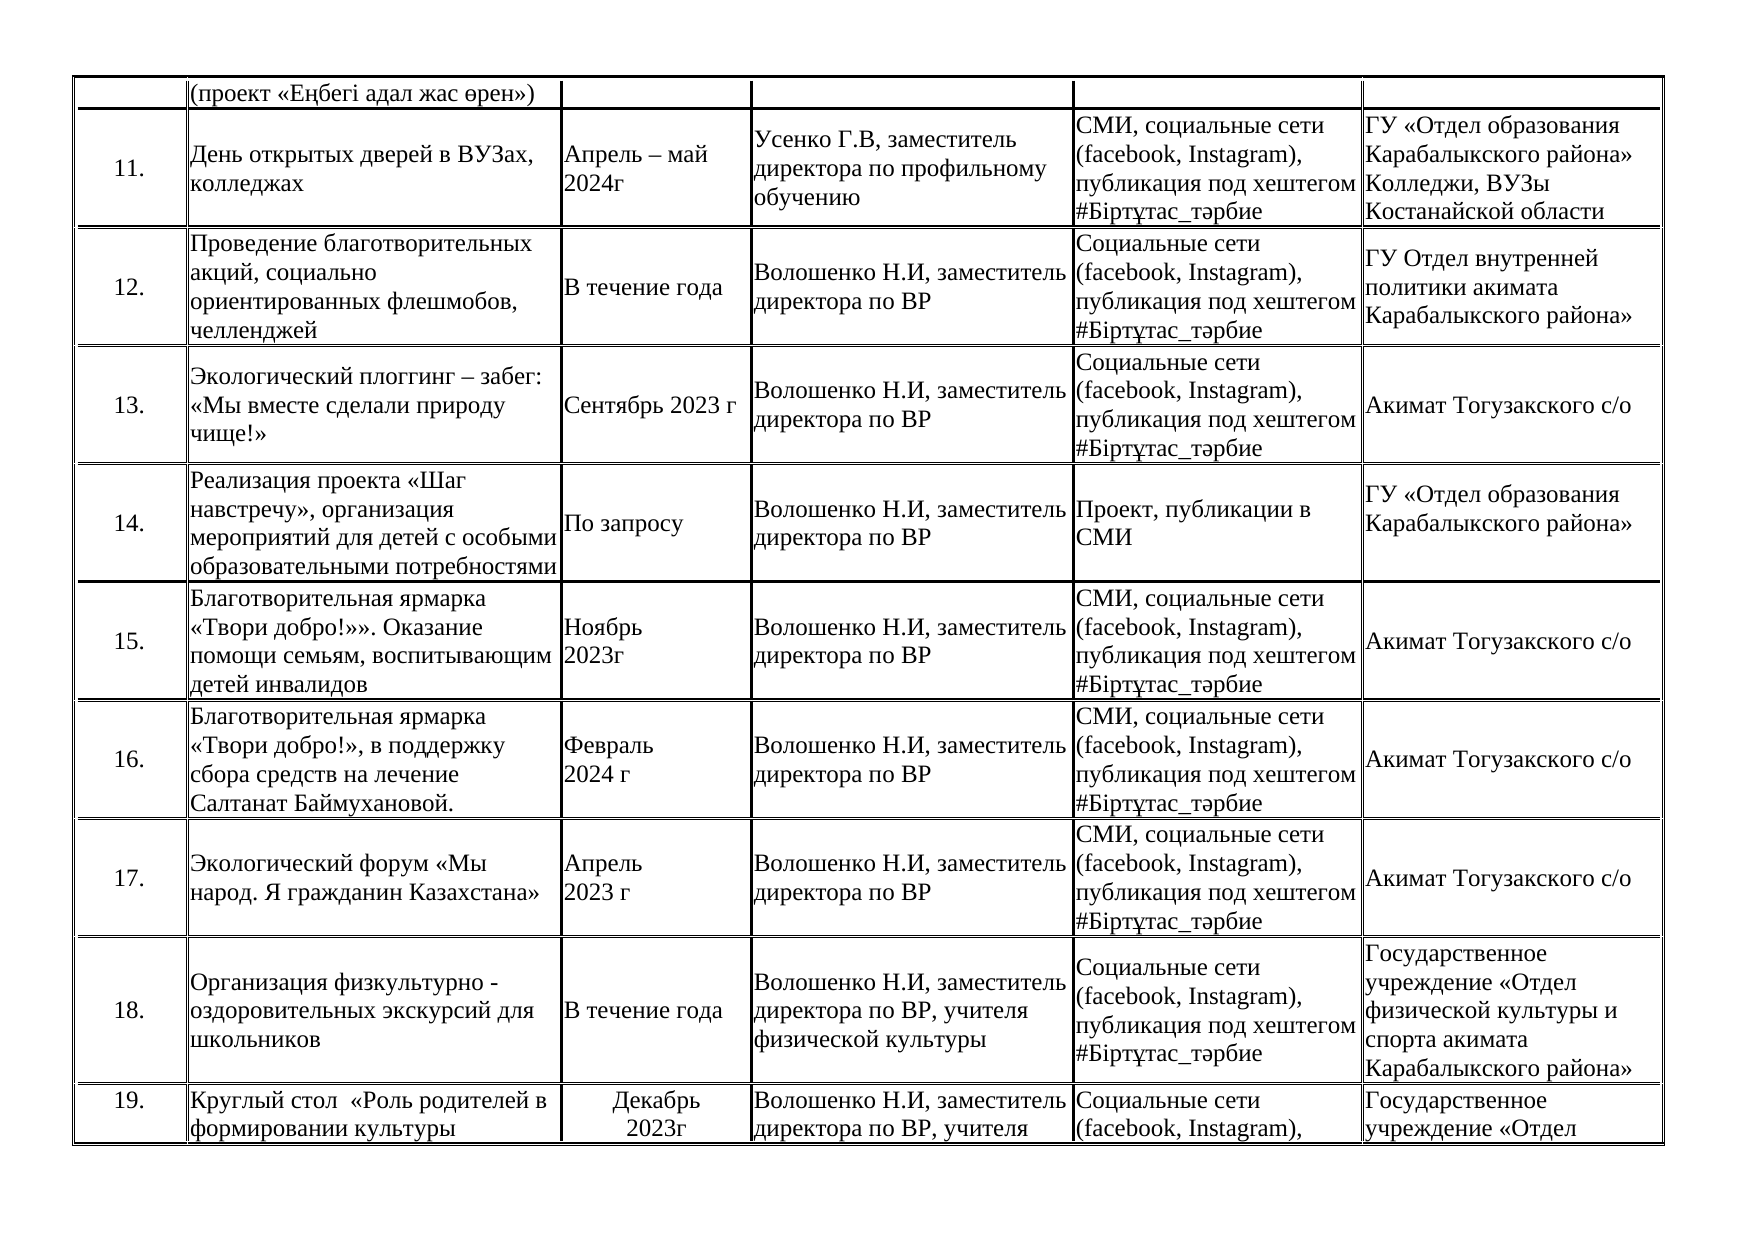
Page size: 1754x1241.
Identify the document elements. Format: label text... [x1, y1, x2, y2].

table_cell Акимат Тогузакского с/о [1364, 698, 1662, 816]
table_cell ГУ «Отдел образования Карабалыкского района» Колледжи, ВУЗы Костанайской области [1364, 107, 1662, 225]
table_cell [751, 1085, 1073, 1142]
table_cell СМИ, социальные сети (facebook, Instagram), публикация под хештегом #Біртұтас_тәрбие [1075, 583, 1361, 698]
table_cell Усенко Г.В, заместитель директора по профильному обучению [753, 110, 1072, 225]
table_cell День открытых дверей в ВУЗах, колледжах [189, 110, 560, 225]
table_cell ГУ «Отдел образования Карабалыкского района» [1363, 462, 1663, 580]
table_cell Декабрь 2023г [561, 1085, 751, 1142]
table_cell Государственное учреждение «Отдел физической культуры и спорта акимата Карабалыкского района» [1364, 935, 1662, 1082]
table_cell [74, 1082, 187, 1142]
table_cell Апрель 2023 г [563, 820, 750, 934]
table_cell По запросу [563, 465, 750, 580]
table_cell Благотворительная ярмарка «Твори добро!», в поддержку сбора средств на лечение Салтанат Баймухановой. [189, 702, 560, 816]
table_cell ГУ Отдел внутренней политики акимата Карабалыкского района» [1364, 225, 1662, 343]
table_cell Экологический форум «Мы народ. Я гражданин Казахстана» [189, 820, 560, 934]
table_cell СМИ, социальные сети (facebook, Instagram), публикация под хештегом #Біртұтас_тәрбие [1075, 820, 1361, 934]
table_cell Экологический плоггинг – забег: «Мы вместе сделали природу чище!» [189, 347, 560, 462]
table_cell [1073, 78, 1363, 107]
table_cell [75, 107, 186, 225]
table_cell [1073, 1085, 1363, 1142]
table_cell Волошенко Н.И, заместитель директора по ВР [753, 583, 1072, 698]
table_cell Сентябрь 2023 г [563, 347, 750, 462]
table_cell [188, 78, 561, 107]
table_cell [75, 78, 187, 107]
table_cell Акимат Тогузакского с/о [1364, 580, 1662, 698]
table_cell [75, 816, 186, 934]
table_cell Организация физкультурно - оздоровительных экскурсий для школьников [189, 938, 560, 1082]
table_cell Волошенко Н.И, заместитель директора по ВР, учителя физической культуры [753, 938, 1072, 1082]
table_cell СМИ, социальные сети (facebook, Instagram), публикация под хештегом #Біртұтас_тәрбие [1075, 702, 1361, 816]
table_cell Социальные сети (facebook, Instagram), публикация под хештегом #Біртұтас_тәрбие [1075, 938, 1361, 1082]
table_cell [1363, 1082, 1663, 1142]
table_cell Октябрь 2023г [561, 78, 751, 107]
table_cell [75, 580, 186, 698]
table_cell [75, 344, 186, 462]
table_cell [75, 225, 186, 343]
table_cell В течение года [563, 229, 750, 343]
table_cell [188, 1085, 561, 1142]
table_cell В течение года [563, 938, 750, 1082]
table_cell Ноябрь 2023г [563, 583, 750, 698]
table_cell Волошенко Н.И, заместитель директора по ВР [753, 347, 1072, 462]
table_cell Проведение благотворительных акций, социально ориентированных флешмобов, челленджей [189, 229, 560, 343]
table_cell [75, 698, 186, 816]
table_cell Реализация проекта «Шаг навстречу», организация мероприятий для детей с особыми образовательными потребностями [189, 465, 560, 580]
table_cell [1363, 78, 1662, 107]
table_cell Волошенко Н.И, заместитель директора по ВР [753, 229, 1072, 343]
table_cell СМИ, социальные сети (facebook, Instagram), публикация под хештегом #Біртұтас_тәрбие [1075, 110, 1361, 225]
table_cell Апрель – май 2024г [563, 110, 750, 225]
table_cell Благотворительная ярмарка «Твори добро!»». Оказание помощи семьям, воспитывающим детей инвалидов [189, 583, 560, 698]
table_cell Февраль 2024 г [563, 702, 750, 816]
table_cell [751, 78, 1073, 107]
table_cell Социальные сети (facebook, Instagram), публикация под хештегом #Біртұтас_тәрбие [1075, 229, 1361, 343]
table_cell Проект, публикации в СМИ [1075, 465, 1361, 580]
table_cell Волошенко Н.И, заместитель директора по ВР [753, 465, 1072, 580]
table_cell Волошенко Н.И, заместитель директора по ВР [753, 820, 1072, 934]
table_cell Акимат Тогузакского с/о [1364, 344, 1662, 462]
table_cell [75, 935, 186, 1082]
table_cell Социальные сети (facebook, Instagram), публикация под хештегом #Біртұтас_тәрбие [1075, 347, 1361, 462]
table_cell Волошенко Н.И, заместитель директора по ВР [753, 702, 1072, 816]
table_cell [74, 462, 187, 580]
table_cell Акимат Тогузакского с/о [1364, 816, 1662, 934]
